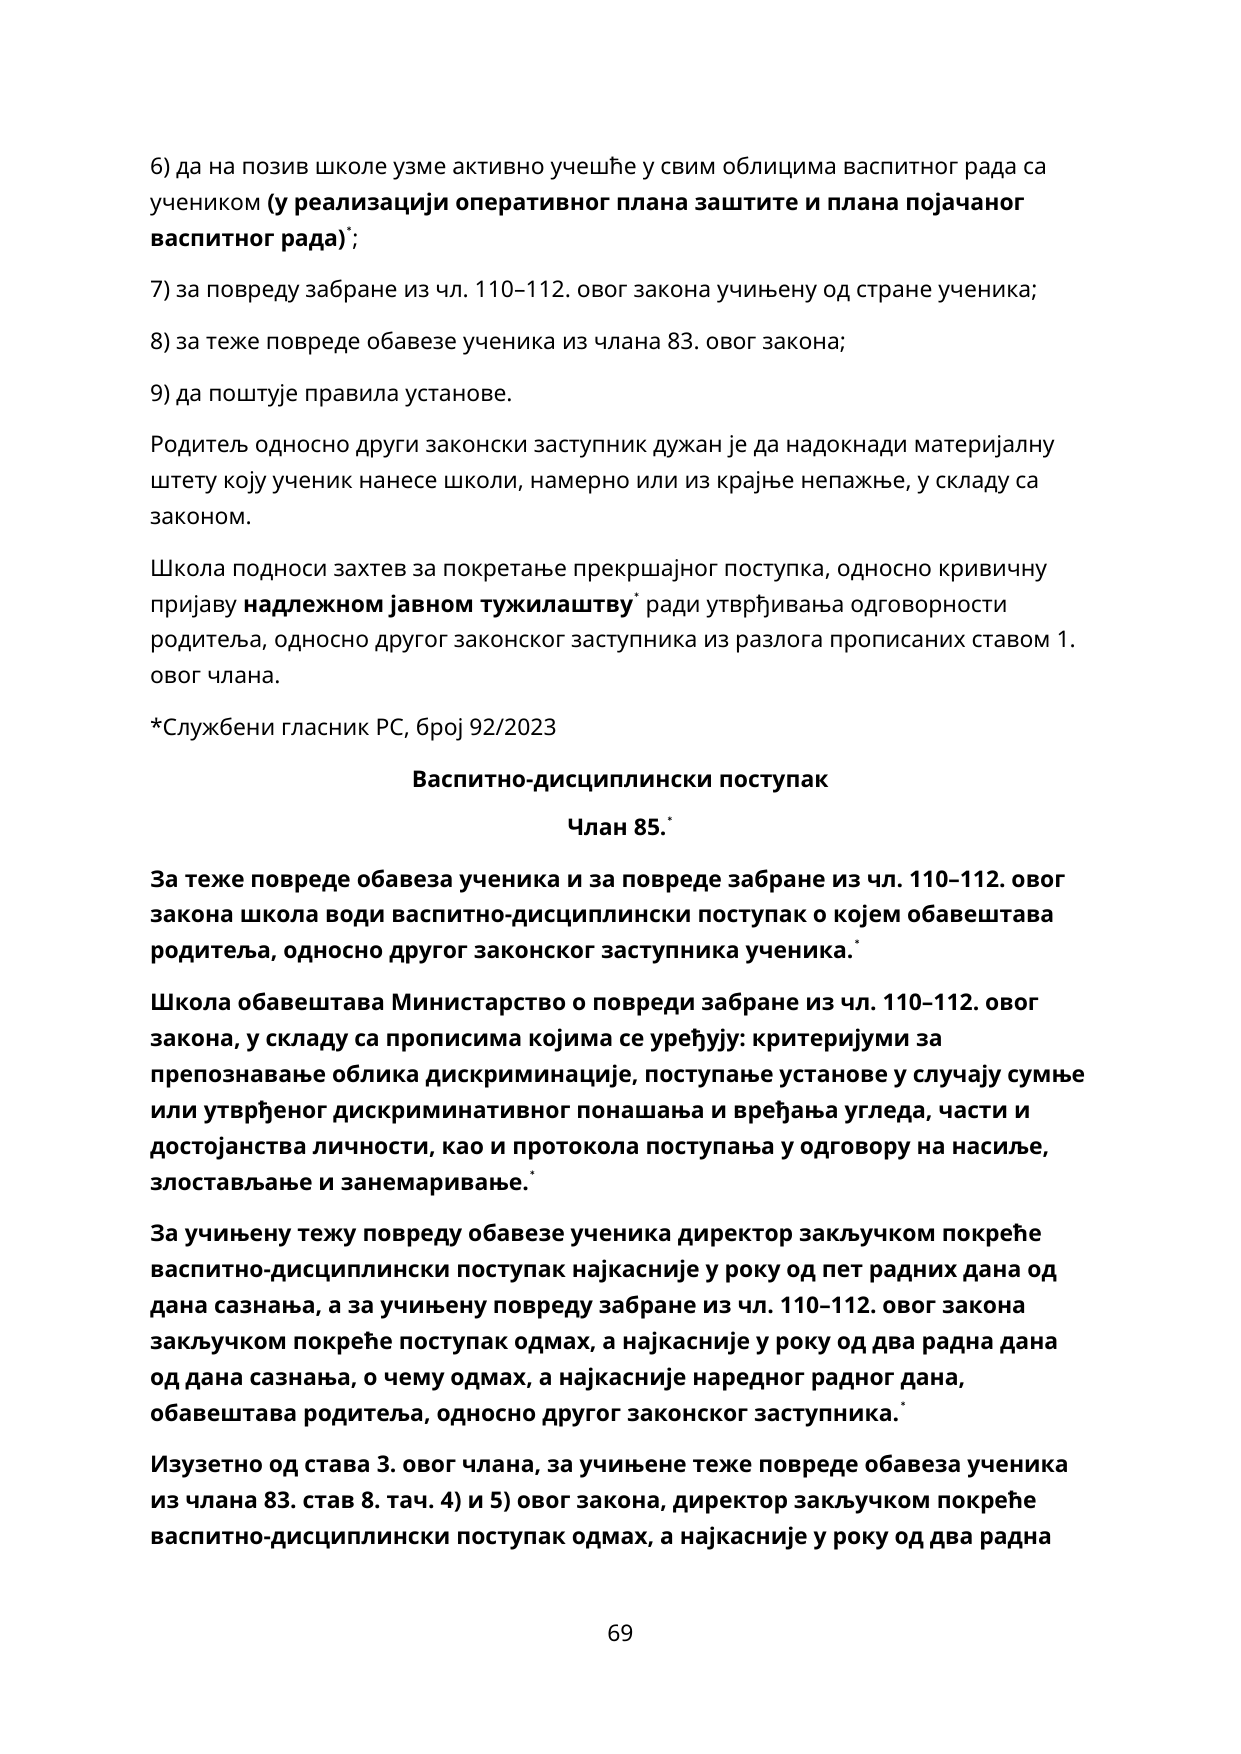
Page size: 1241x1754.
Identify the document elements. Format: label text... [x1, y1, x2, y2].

text Васпитно-дисциплински поступак [150, 762, 1090, 794]
text За теже повреде обавеза ученика и за повреде забране из чл. 110–112. овог закона школа води васпитно-дисциплински поступак о којем обавештава родитеља, односно другог законског заступника ученика.* [150, 862, 1090, 966]
text Школа обавештава Министарство о повреди забране из чл. 110–112. овог закона, у складу са прописима којима се уређују: критеријуми за препознавање облика дискриминације, поступање установе у случају сумње или утврђеног дискриминативног понашања и вређања угледа, части и достојанства личности, као и протокола поступања у одговору на насиље, злостављање и занемаривање.* [150, 986, 1090, 1197]
text 7) за повреду забране из чл. 110–112. овог закона учињену од стране ученика; [150, 273, 1090, 305]
text 6) да на позив школе узме активно учешће у свим облицима васпитног рада са учеником (у реализацији оперативног плана заштите и плана појачаног васпитног рада)*; [150, 150, 1090, 253]
text Члан 85.* [150, 811, 1090, 842]
text За учињену тежу повреду обавезе ученика директор закључком покреће васпитно-дисциплински поступак најкасније у року од пет радних дана од дана сазнања, а за учињену повреду забране из чл. 110–112. овог закона закључком покреће поступак одмах, а најкасније у року од два радна дана од дана сазнања, о чему одмах, а најкасније наредног радног дана, обавештава родитеља, односно другог законског заступника.* [150, 1217, 1090, 1428]
text Родитељ односно други законски заступник дужан је да надокнади материјалну штету коју ученик нанесе школи, намерно или из крајње непажње, у складу са законом. [150, 428, 1090, 531]
text Школа подноси захтев за покретање прекршајног поступка, односно кривичну пријаву надлежном јавном тужилаштву* ради утврђивања одговорности родитеља, односно другог законског заступника из разлога прописаних ставом 1. овог члана. [150, 552, 1090, 691]
text *Службени гласник РС, број 92/2023 [150, 711, 1090, 742]
text 9) да поштује правила установе. [150, 377, 1090, 408]
text 8) за теже повреде обавезе ученика из члана 83. овог закона; [150, 325, 1090, 356]
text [150, 1448, 1090, 1552]
